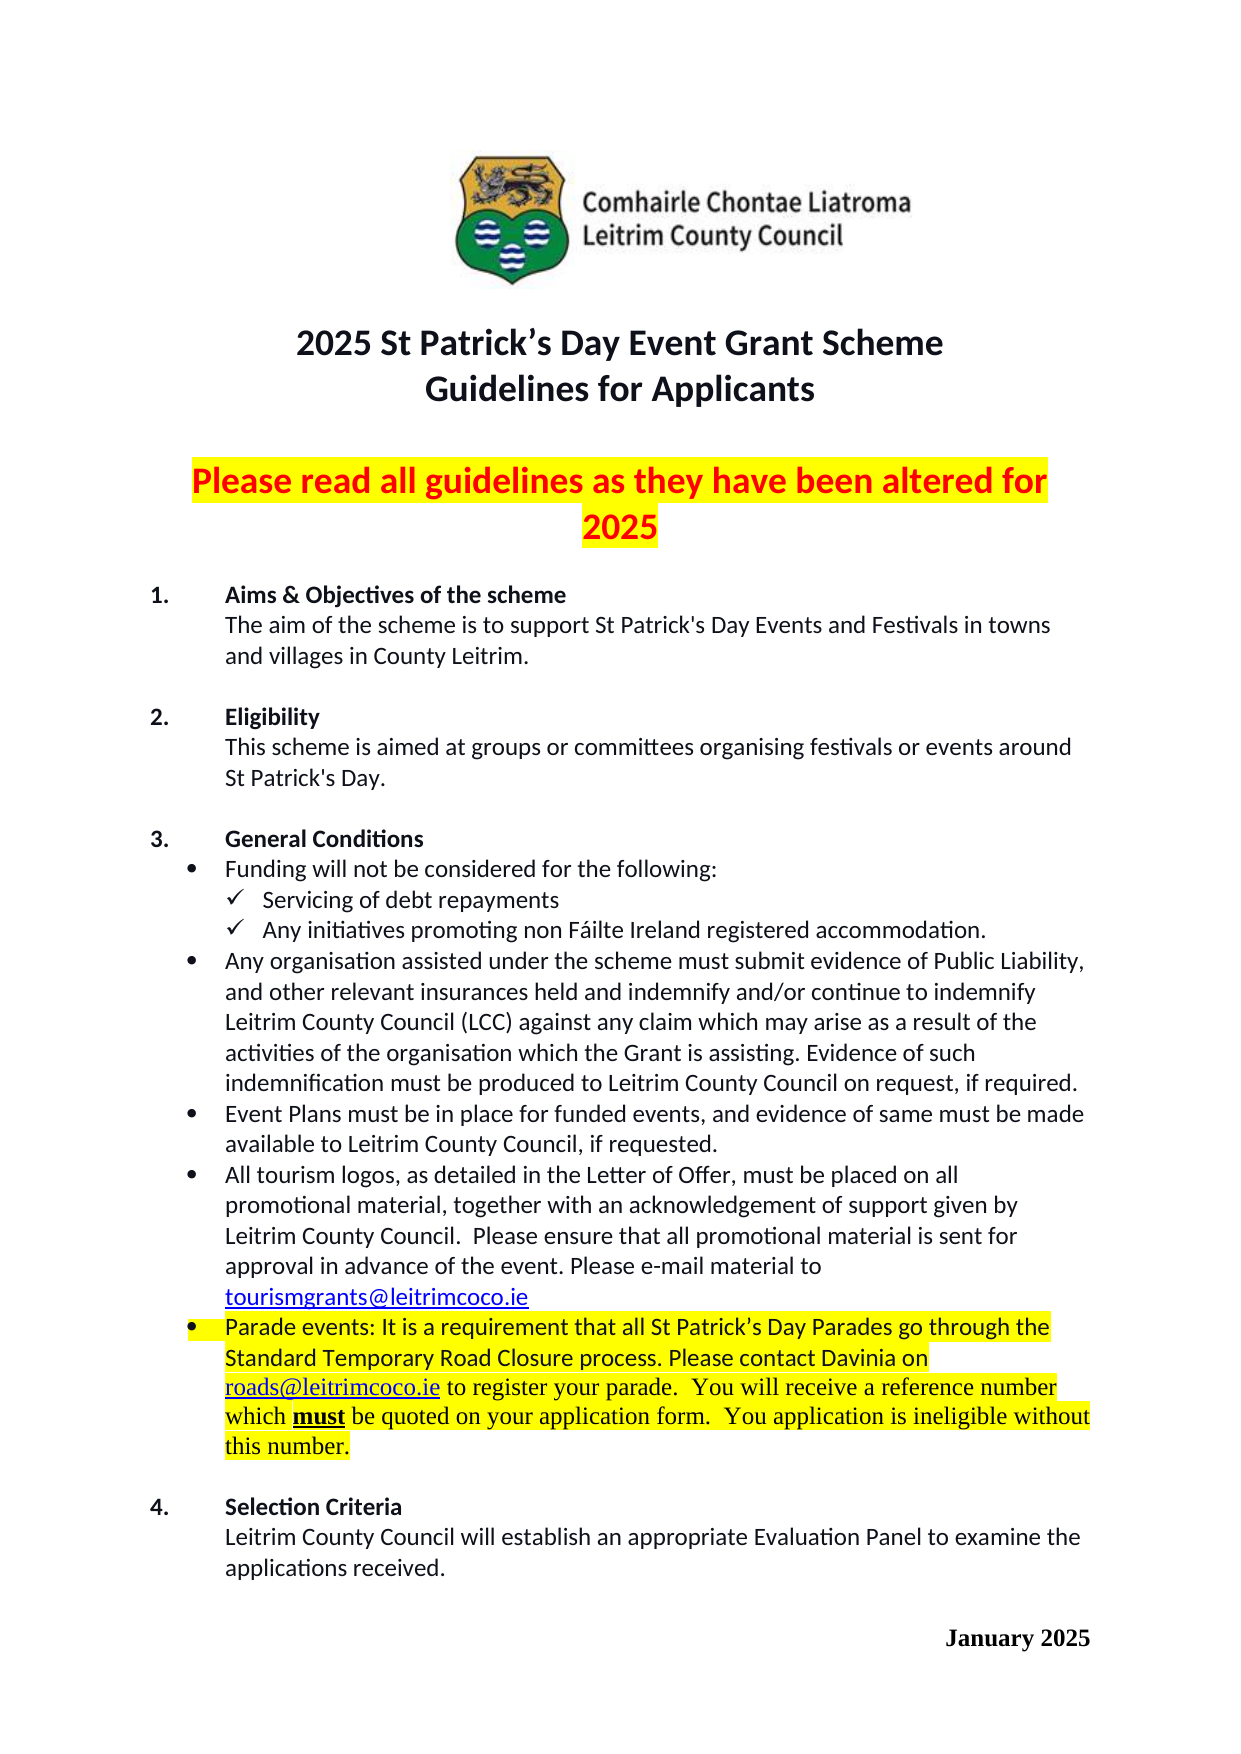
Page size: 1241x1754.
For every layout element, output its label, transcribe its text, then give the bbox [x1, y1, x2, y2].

text 1. Aims & Objectives of the scheme [150, 579, 1090, 609]
text Leitrim County Council will establish an appropriate Evaluation Panel to examine the applications received. [225, 1522, 1090, 1583]
text 2025 St Patrick’s Day Event Grant Scheme [150, 319, 1090, 365]
list Funding will not be considered for the following: [187, 854, 1090, 884]
text 3. General Conditions [150, 823, 1090, 854]
picture [450, 150, 913, 289]
text Please read all guidelines as they have been altered for 2025 [658, 457, 1090, 548]
list Parade events: It is a requirement that all St Patrick’s Day Parades go through the Standard Temporary Road Closure process. Please contact Davinia on roads@leitrimcoco.ie to register your parade. You will receive a reference number which must be quoted on your application form. You application is ineligible without this number. [187, 1311, 1090, 1461]
text Guidelines for Applicants [150, 365, 1090, 411]
list Event Plans must be in place for funded events, and evidence of same must be made available to Leitrim County Council, if requested. [187, 1098, 1090, 1159]
list Any organisation assisted under the scheme must submit evidence of Public Liability, and other relevant insurances held and indemnify and/or continue to indemnify Leitrim County Council (LCC) against any claim which may arise as a result of the activities of the organisation which the Grant is assisting. Evidence of such indemnification must be produced to Leitrim County Council on request, if required. [187, 945, 1090, 1098]
list Any initiatives promoting non Fáilte Ireland registered accommodation. [225, 915, 1090, 945]
text 4. Selection Criteria [150, 1491, 1090, 1522]
list Servicing of debt repayments [225, 884, 1090, 915]
text The aim of the scheme is to support St Patrick's Day Events and Festivals in towns and villages in County Leitrim. [225, 609, 1090, 671]
text This scheme is aimed at groups or committees organising festivals or events around St Patrick's Day. [225, 732, 1090, 793]
list All tourism logos, as detailed in the Letter of Offer, must be placed on all promotional material, together with an acknowledgement of support given by Leitrim County Council. Please ensure that all promotional material is sent for approval in advance of the event. Please e-mail material to tourismgrants@leitrimcoco.ie [187, 1159, 1090, 1311]
text 2. Eligibility [150, 701, 1090, 732]
text Please read all guidelines as they have been altered for 2025 [150, 457, 582, 548]
